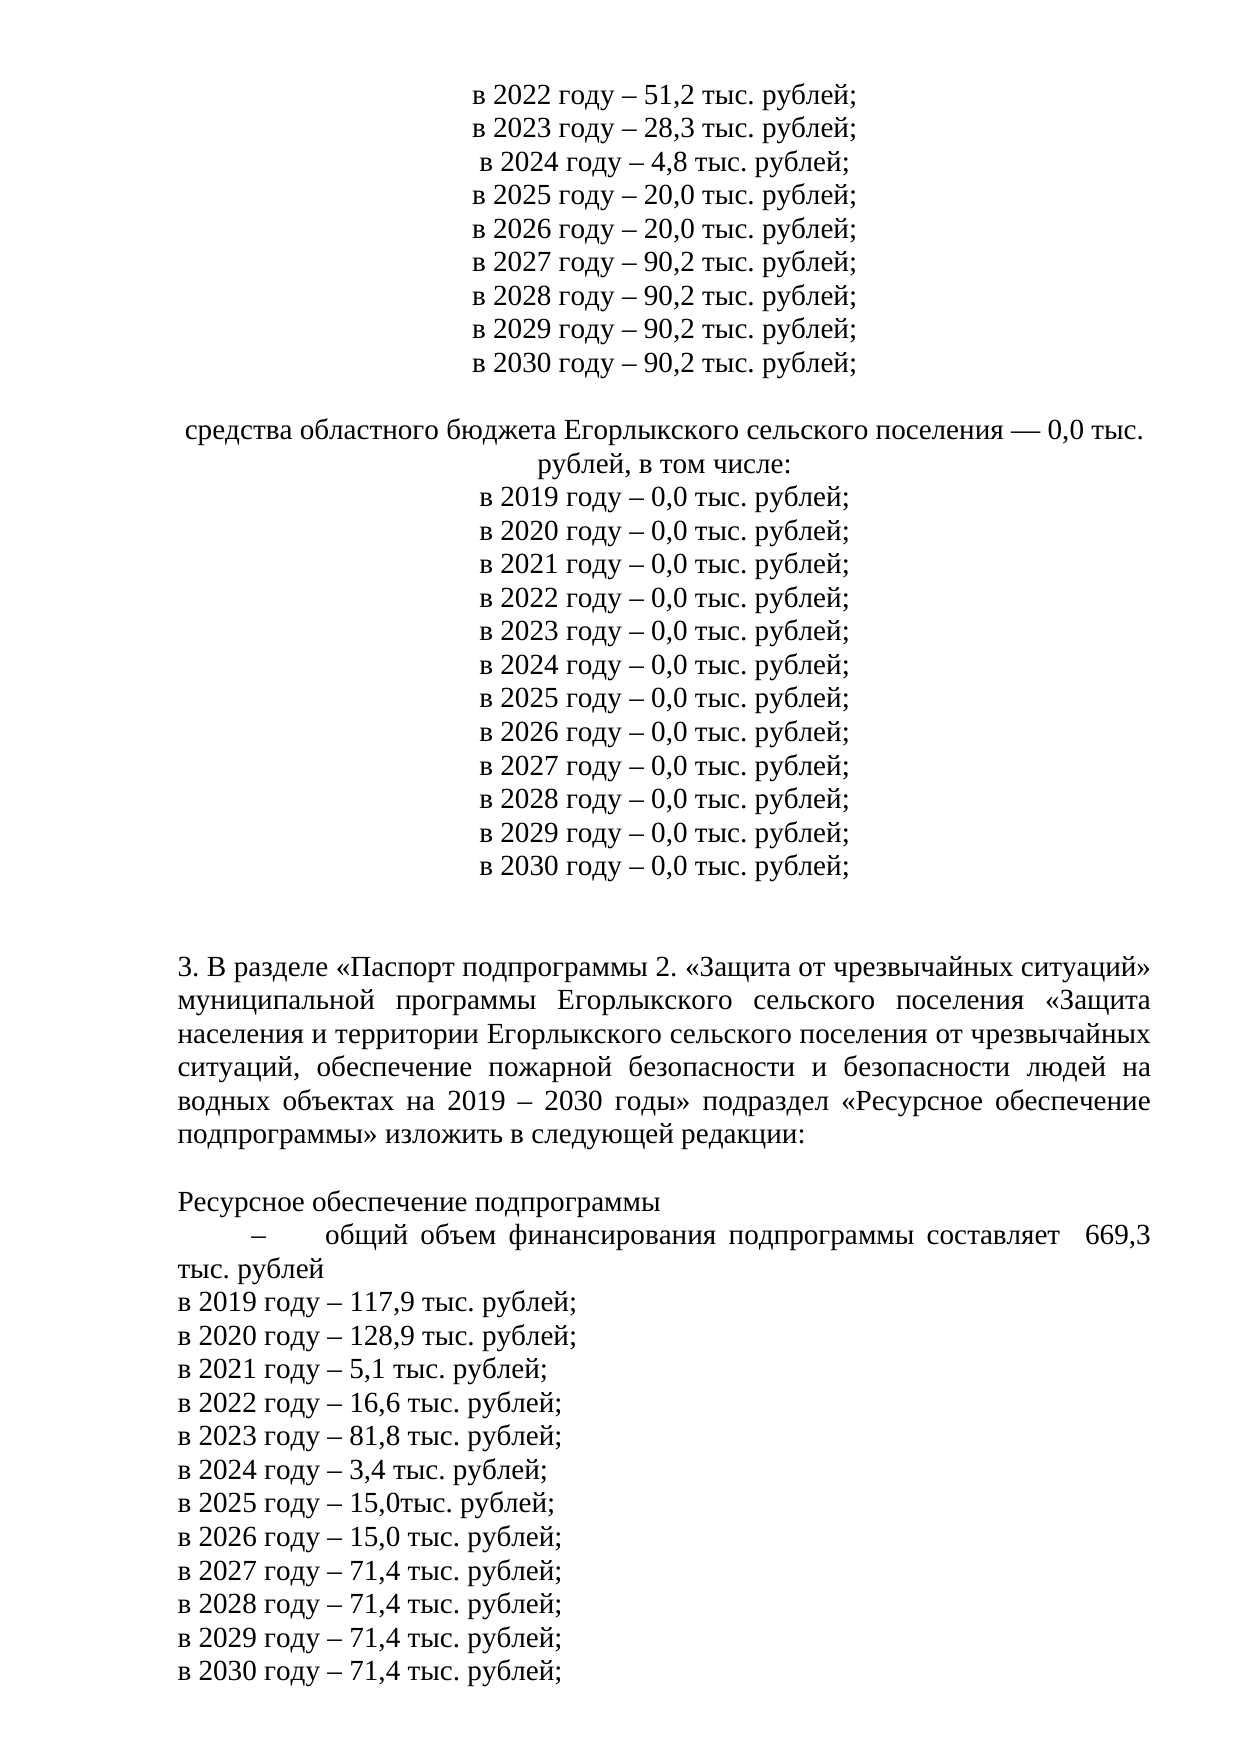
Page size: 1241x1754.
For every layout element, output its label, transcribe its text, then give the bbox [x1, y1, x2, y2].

text в 2023 году – 0,0 тыс. рублей; [177, 613, 1152, 647]
text 3. В разделе «Паспорт подпрограммы 2. «Защита от чрезвычайных ситуаций» муниципальной программы Егорлыкского сельского поселения «Защита населения и территории Егорлыкского сельского поселения от чрезвычайных ситуаций, обеспечение пожарной безопасности и безопасности людей на водных объектах на 2019 – 2030 годы» подраздел «Ресурсное обеспечение подпрограммы» изложить в следующей редакции: [177, 949, 1152, 1150]
text в 2029 году – 0,0 тыс. рублей; [177, 815, 1152, 848]
text в 2023 году – 28,3 тыс. рублей; [177, 110, 1152, 144]
text в 2022 году – 0,0 тыс. рублей; [177, 580, 1152, 613]
text в 2022 году – 51,2 тыс. рублей; [177, 77, 1152, 110]
text в 2021 году – 5,1 тыс. рублей; [177, 1351, 1152, 1385]
text в 2028 году – 90,2 тыс. рублей; [177, 278, 1152, 312]
text в 2025 году – 15,0тыс. рублей; [177, 1486, 1152, 1519]
text в 2025 году – 0,0 тыс. рублей; [177, 681, 1152, 714]
text в 2025 году – 20,0 тыс. рублей; [177, 177, 1152, 211]
text в 2030 году – 0,0 тыс. рублей; [177, 848, 1152, 882]
text в 2026 году – 0,0 тыс. рублей; [177, 714, 1152, 748]
text в 2027 году – 0,0 тыс. рублей; [177, 748, 1152, 781]
text в 2026 году – 15,0 тыс. рублей; [177, 1519, 1152, 1553]
text Ресурсное обеспечение подпрограммы [177, 1184, 1152, 1217]
text в 2030 году – 71,4 тыс. рублей; [177, 1653, 1152, 1687]
text в 2019 году – 117,9 тыс. рублей; [177, 1284, 1152, 1318]
text в 2021 году – 0,0 тыс. рублей; [177, 546, 1152, 580]
text средства областного бюджета Егорлыкского сельского поселения — 0,0 тыс. рублей, в том числе: [177, 412, 1152, 479]
text в 2026 году – 20,0 тыс. рублей; [177, 211, 1152, 244]
text в 2019 году – 0,0 тыс. рублей; [177, 479, 1152, 513]
text в 2027 году – 71,4 тыс. рублей; [177, 1553, 1152, 1586]
text в 2030 году – 90,2 тыс. рублей; [177, 345, 1152, 379]
text в 2028 году – 0,0 тыс. рублей; [177, 781, 1152, 815]
text в 2024 году – 4,8 тыс. рублей; [177, 144, 1152, 177]
text в 2028 году – 71,4 тыс. рублей; [177, 1586, 1152, 1620]
text в 2027 году – 90,2 тыс. рублей; [177, 244, 1152, 278]
text в 2029 году – 90,2 тыс. рублей; [177, 312, 1152, 345]
text в 2023 году – 81,8 тыс. рублей; [177, 1418, 1152, 1452]
text в 2024 году – 0,0 тыс. рублей; [177, 647, 1152, 681]
text в 2022 году – 16,6 тыс. рублей; [177, 1385, 1152, 1418]
text – общий объем финансирования подпрограммы составляет 669,3 тыс. рублей [177, 1217, 1152, 1284]
text в 2024 году – 3,4 тыс. рублей; [177, 1452, 1152, 1486]
text в 2020 году – 0,0 тыс. рублей; [177, 513, 1152, 546]
text в 2020 году – 128,9 тыс. рублей; [177, 1318, 1152, 1351]
text в 2029 году – 71,4 тыс. рублей; [177, 1620, 1152, 1653]
